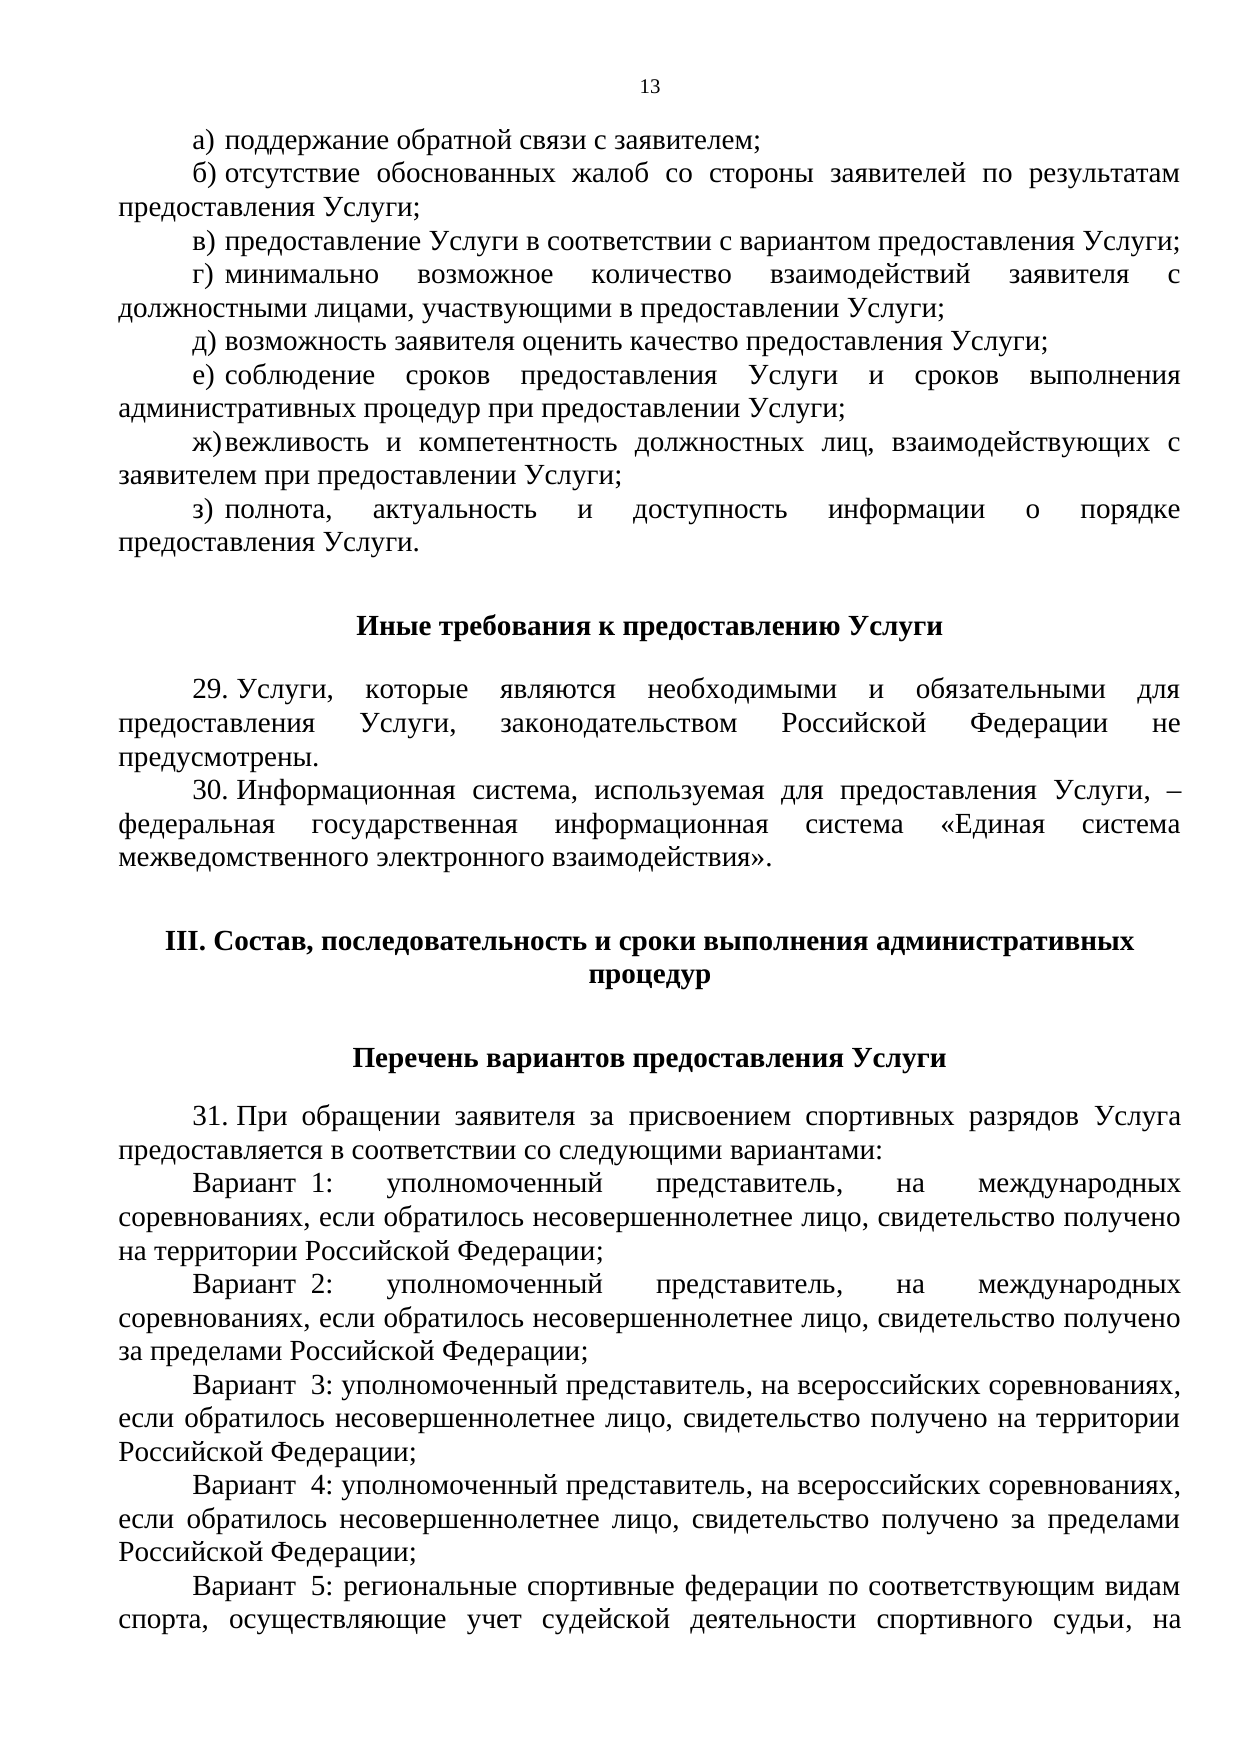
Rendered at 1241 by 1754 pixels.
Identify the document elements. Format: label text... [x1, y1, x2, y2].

list Услуги, которые являются необходимыми и обязательными для предоставления Услуги, законодательством Российской Федерации не предусмотрены. [118, 672, 1181, 772]
text Вариант 2: уполномоченный представитель, на международных соревнованиях, если обратилось несовершеннолетнее лицо, свидетельство получено за пределами Российской Федерации; [118, 1266, 1181, 1367]
list отсутствие обоснованных жалоб со стороны заявителей по результатам предоставления Услуги; [118, 156, 1181, 223]
text Перечень вариантов предоставления Услуги [118, 1040, 1181, 1073]
list вежливость и компетентность должностных лиц, взаимодействующих с заявителем при предоставлении Услуги; [118, 424, 1181, 491]
text Вариант 1: уполномоченный представитель, на международных соревнованиях, если обратилось несовершеннолетнее лицо, свидетельство получено на территории Российской Федерации; [118, 1166, 1181, 1266]
list возможность заявителя оценить качество предоставления Услуги; [118, 323, 1181, 357]
list предоставление Услуги в соответствии с вариантом предоставления Услуги; [118, 223, 1181, 256]
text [118, 1568, 1181, 1635]
list Информационная система, используемая для предоставления Услуги, – федеральная государственная информационная система «Единая система межведомственного электронного взаимодействия». [118, 772, 1181, 873]
text Вариант 4: уполномоченный представитель, на всероссийских соревнованиях, если обратилось несовершеннолетнее лицо, свидетельство получено за пределами Российской Федерации; [118, 1467, 1181, 1568]
list полнота, актуальность и доступность информации о порядке предоставления Услуги. [118, 491, 1181, 558]
list минимально возможное количество взаимодействий заявителя с должностными лицами, участвующими в предоставлении Услуги; [118, 256, 1181, 323]
text Иные требования к предоставлению Услуги [118, 608, 1181, 642]
list При обращении заявителя за присвоением спортивных разрядов Услуга предоставляется в соответствии со следующими вариантами: [118, 1098, 1181, 1166]
text Вариант 3: уполномоченный представитель, на всероссийских соревнованиях, если обратилось несовершеннолетнее лицо, свидетельство получено на территории Российской Федерации; [118, 1367, 1181, 1467]
list соблюдение сроков предоставления Услуги и сроков выполнения административных процедур при предоставлении Услуги; [118, 357, 1181, 424]
list поддержание обратной связи с заявителем; [118, 122, 1181, 156]
text III. Состав, последовательность и сроки выполнения административных процедур [118, 923, 1181, 990]
